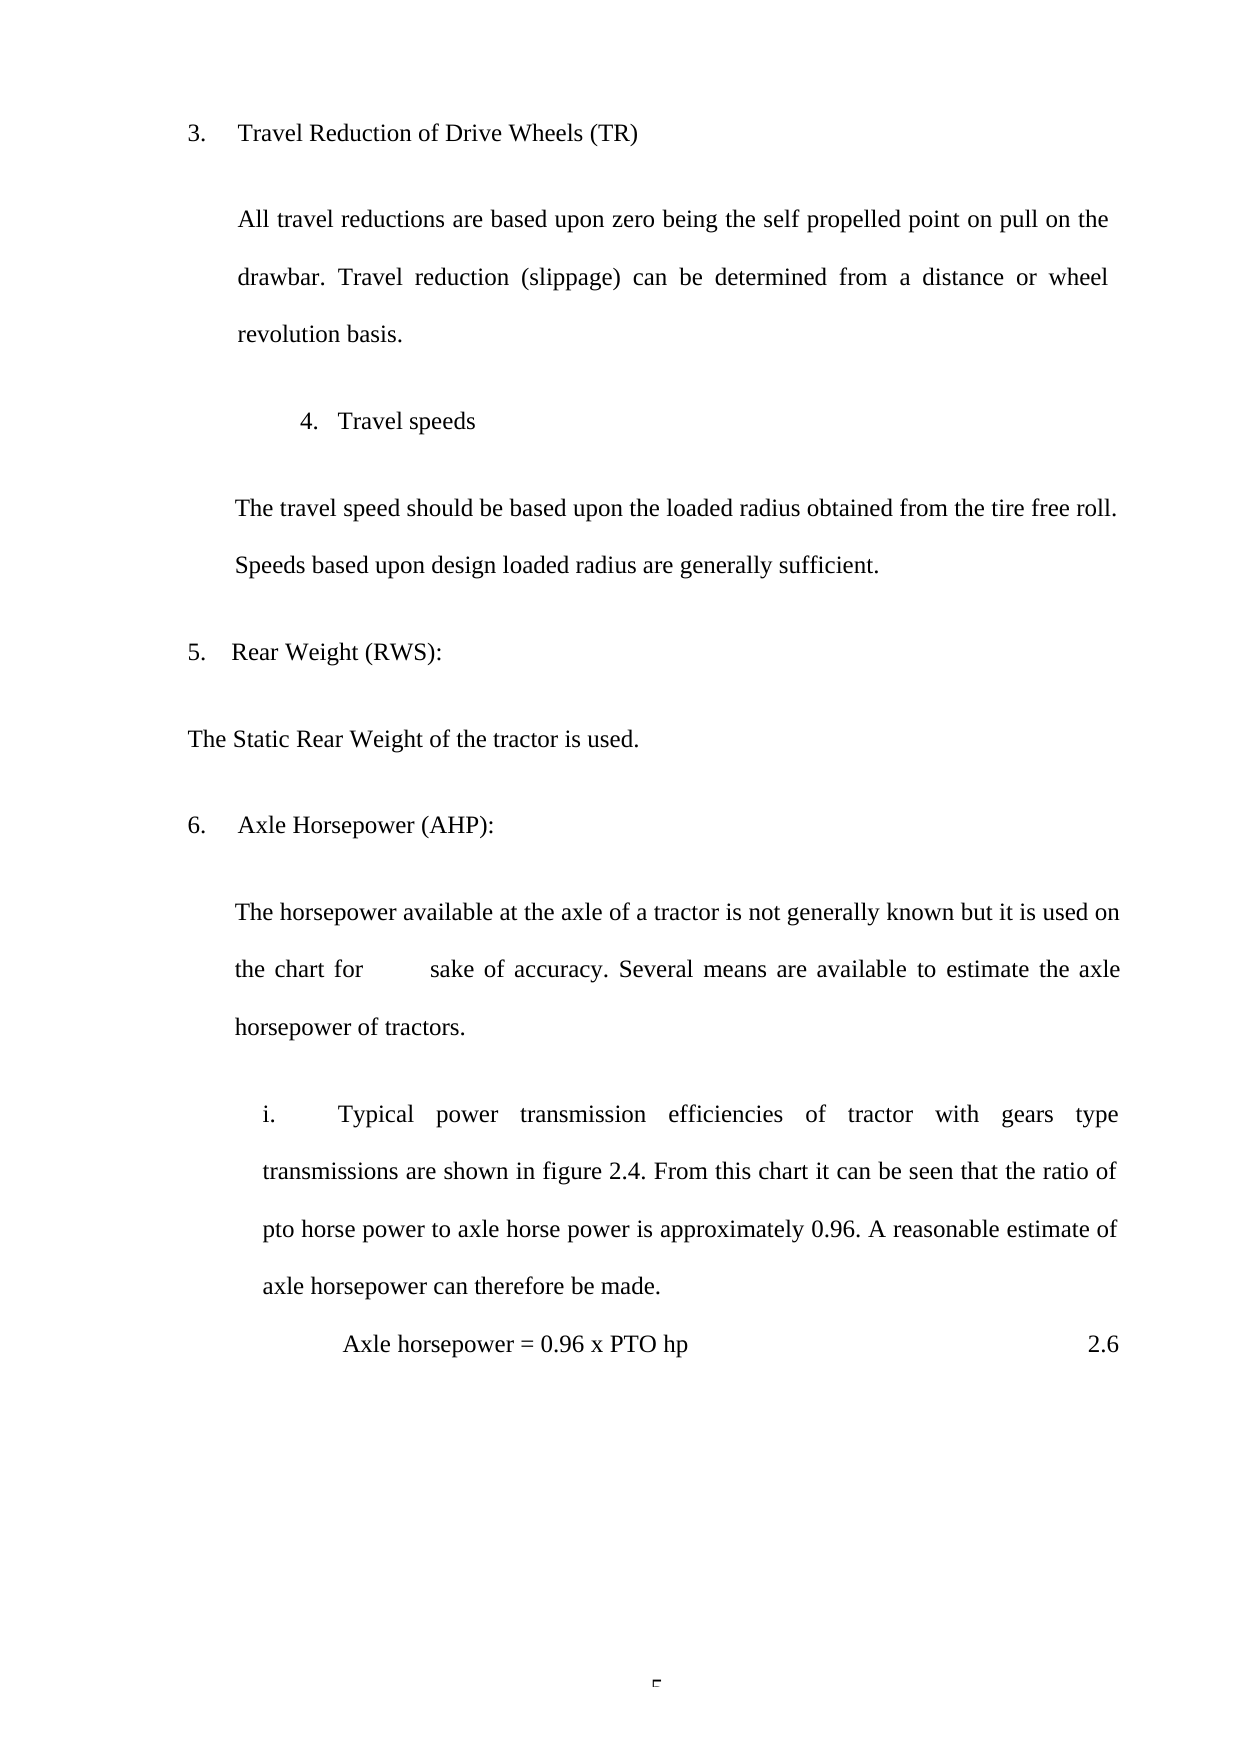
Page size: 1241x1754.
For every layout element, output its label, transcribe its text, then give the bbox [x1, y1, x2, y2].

text The travel speed should be based upon the loaded radius obtained from the tire free roll. Speeds based upon design loaded radius are generally sufficient. [234, 493, 1118, 579]
text Axle horsepower = 0.96 x PTO hp 2.6 [342, 1329, 1173, 1357]
list Axle Horsepower (AHP): [187, 810, 1173, 839]
text The horsepower available at the axle of a tractor is not generally known but it is used on the chart for sake of accuracy. Several means are available to estimate the axle horsepower of tractors. [234, 897, 1121, 1041]
list Travel Reduction of Drive Wheels (TR) [187, 118, 1173, 146]
text The Static Rear Weight of the tractor is used. [187, 724, 1173, 752]
list Travel speeds [300, 406, 1173, 435]
list Rear Weight (RWS): [187, 637, 1173, 666]
text All travel reductions are based upon zero being the self propelled point on pull on the drawbar. Travel reduction (slippage) can be determined from a distance or wheel revolution basis. [237, 204, 1110, 348]
list Typical power transmission efficiencies of tractor with gears type transmissions are shown in figure 2.4. From this chart it can be seen that the ratio of pto horse power to axle horse power is approximately 0.96. A reasonable estimate of axle horsepower can therefore be made. [262, 1099, 1119, 1300]
